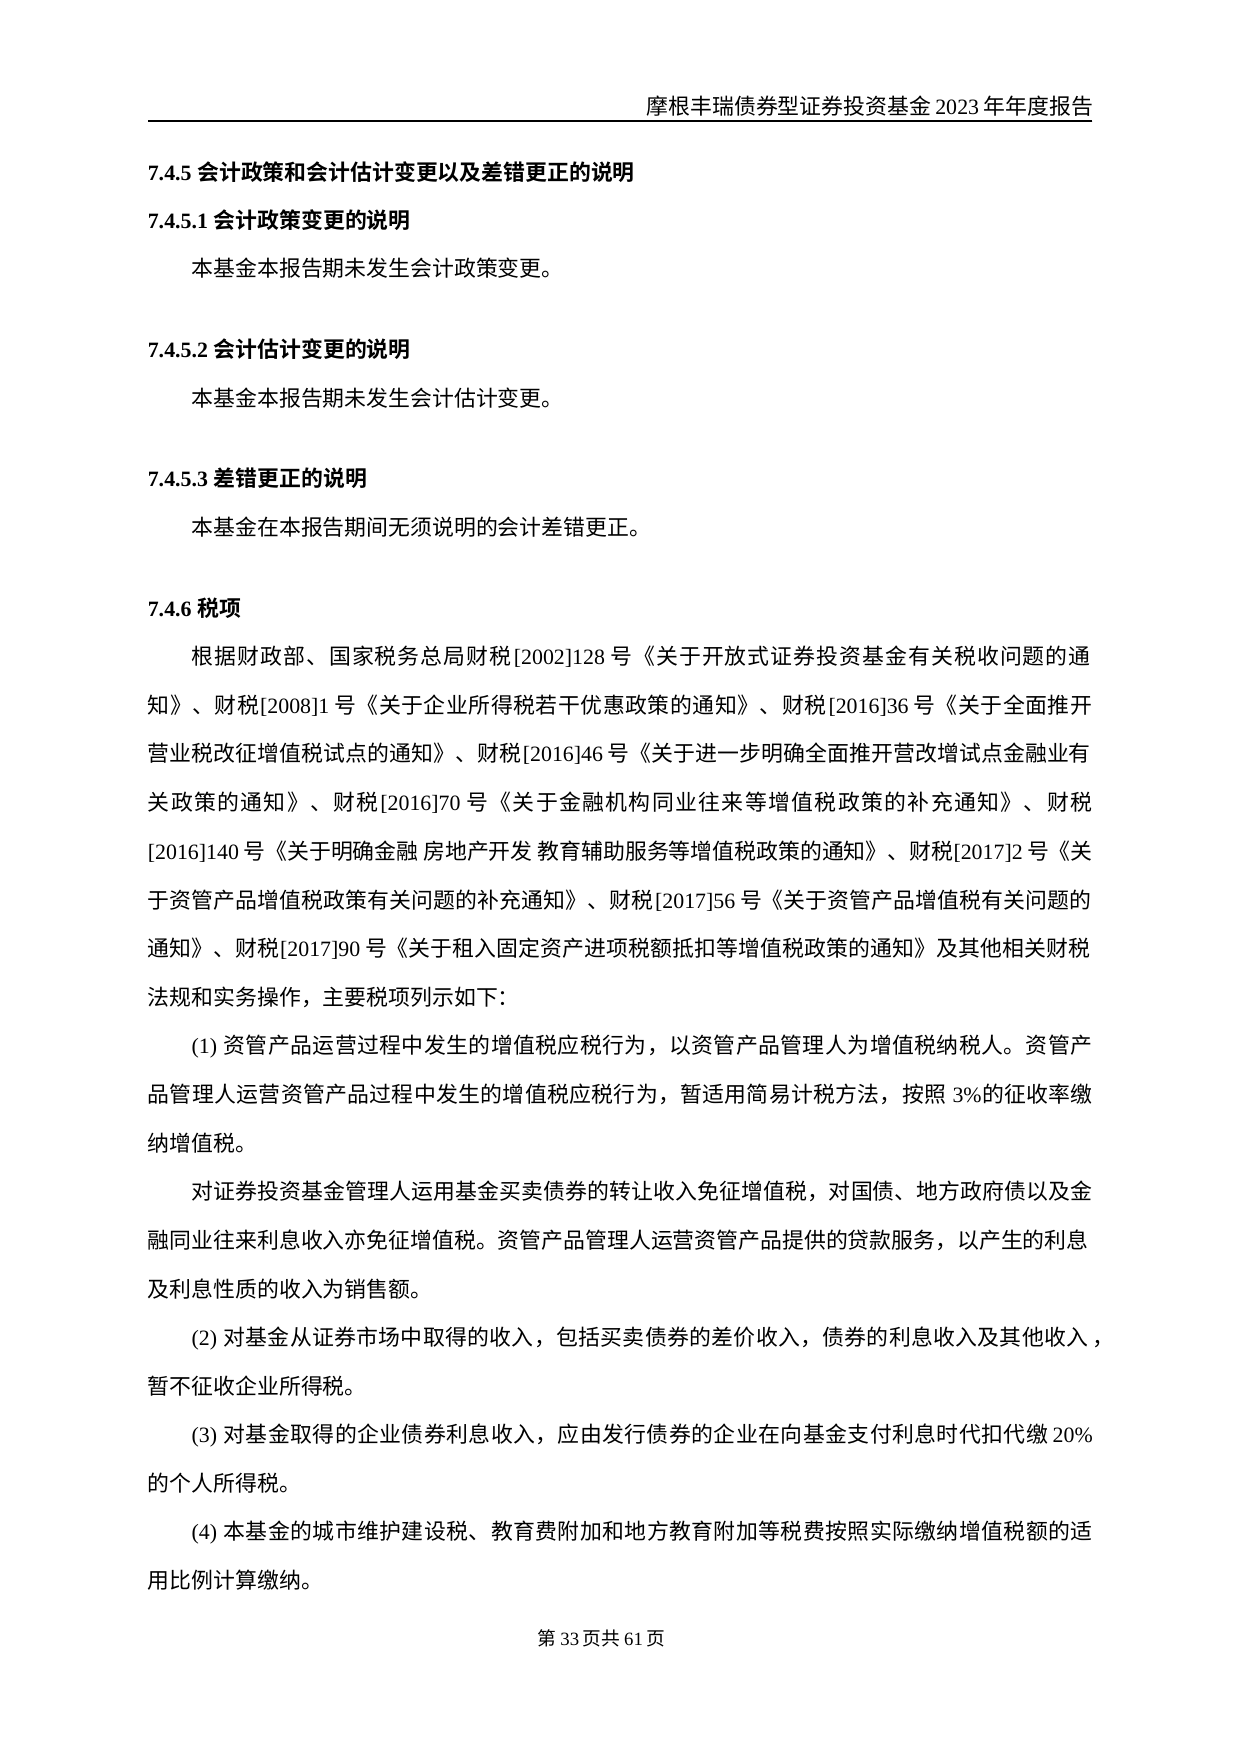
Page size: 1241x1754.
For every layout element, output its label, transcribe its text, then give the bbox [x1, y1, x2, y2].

text 7.4.5 会计政策和会计估计变更以及差错更正的说明 [148, 154, 1092, 187]
text 本基金本报告期未发生会计政策变更。 [148, 251, 1092, 283]
text 7.4.5.2 会计估计变更的说明 [148, 332, 1092, 364]
text 对证券投资基金管理人运用基金买卖债券的转让收入免征增值税，对国债、地方政府债以及金融同业往来利息收入亦免征增值税。资管产品管理人运营资管产品提供的贷款服务，以产生的利息及利息性质的收入为销售额。 [148, 1174, 1092, 1304]
text (2) 对基金从证券市场中取得的收入，包括买卖债券的差价收入，债券的利息收入及其他收入，暂不征收企业所得税。 [148, 1320, 1092, 1401]
text (3) 对基金取得的企业债券利息收入，应由发行债券的企业在向基金支付利息时代扣代缴20%的个人所得税。 [148, 1417, 1092, 1498]
text 本基金在本报告期间无须说明的会计差错更正。 [148, 509, 1092, 542]
text 7.4.6 税项 [148, 590, 1092, 623]
text (4) 本基金的城市维护建设税、教育费附加和地方教育附加等税费按照实际缴纳增值税额的适用比例计算缴纳。 [148, 1514, 1092, 1595]
text (1) 资管产品运营过程中发生的增值税应税行为，以资管产品管理人为增值税纳税人。资管产品管理人运营资管产品过程中发生的增值税应税行为，暂适用简易计税方法，按照3%的征收率缴纳增值税。 [148, 1028, 1092, 1158]
text 7.4.5.3 差错更正的说明 [148, 461, 1092, 493]
text 7.4.5.1 会计政策变更的说明 [148, 203, 1092, 235]
text 根据财政部、国家税务总局财税[2002]128号《关于开放式证券投资基金有关税收问题的通知》、财税[2008]1号《关于企业所得税若干优惠政策的通知》、财税[2016]36号《关于全面推开营业税改征增值税试点的通知》、财税[2016]46号《关于进一步明确全面推开营改增试点金融业有关政策的通知》、财税[2016]70号《关于金融机构同业往来等增值税政策的补充通知》、财税[2016]140号《关于明确金融 房地产开发 教育辅助服务等增值税政策的通知》、财税[2017]2号《关于资管产品增值税政策有关问题的补充通知》、财税[2017]56号《关于资管产品增值税有关问题的通知》、财税[2017]90号《关于租入固定资产进项税额抵扣等增值税政策的通知》及其他相关财税法规和实务操作，主要税项列示如下： [148, 638, 1092, 1012]
text 本基金本报告期未发生会计估计变更。 [148, 380, 1092, 413]
